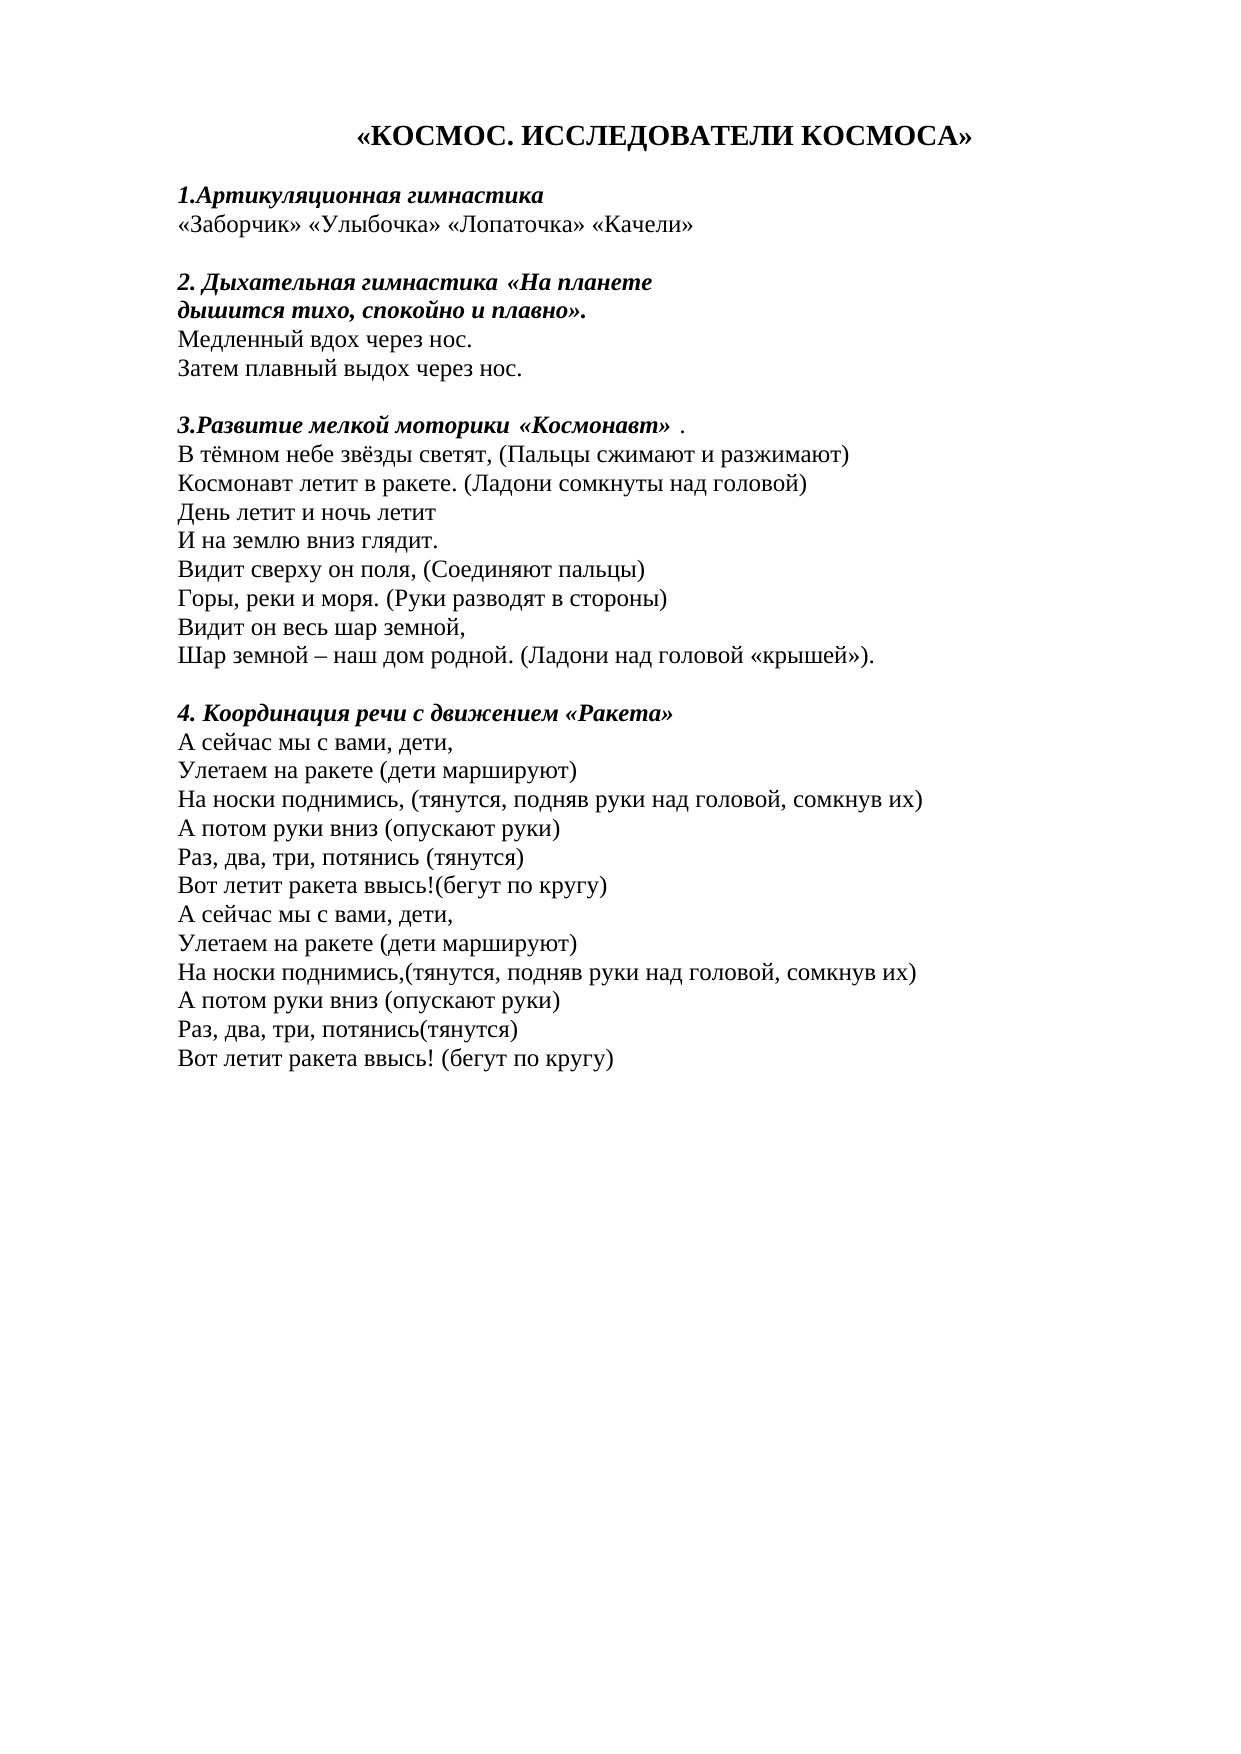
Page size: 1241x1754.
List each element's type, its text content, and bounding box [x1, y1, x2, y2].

text 2. Дыхательная гимнастика «На планете [177, 267, 1152, 295]
text Затем плавный выдох через нос. [177, 353, 1152, 382]
text «КОСМОС. ИССЛЕДОВАТЕЛИ КОСМОСА» [177, 118, 1152, 152]
text 1.Артикуляционная гимнастика [177, 180, 1152, 209]
text 4. Координация речи с движением «Ракета» А сейчас мы с вами, дети, Улетаем на ракете (дети маршируют) На носки поднимись, (тянутся, подняв руки над головой, сомкнув их) А потом руки вниз (опускают руки) Раз, два, три, потянись (тянутся) Вот летит ракета ввысь!(бегут по кругу) А сейчас мы с вами, дети, Улетаем на ракете (дети маршируют) На носки поднимись,(тянутся, подняв руки над головой, сомкнув их) А потом руки вниз (опускают руки) Раз, два, три, потянись(тянутся) Вот летит ракета ввысь! (бегут по кругу) [177, 698, 1152, 1072]
text дышится тихо, спокойно и плавно». [177, 295, 1152, 324]
text 3.Развитие мелкой моторики «Космонавт» . В тёмном небе звёзды светят, (Пальцы сжимают и разжимают) Космонавт летит в ракете. (Ладони сомкнуты над головой) День летит и ночь летит И на землю вниз глядит. Видит сверху он поля, (Соединяют пальцы) Горы, реки и моря. (Руки разводят в стороны) Видит он весь шар земной, Шар земной – наш дом родной. (Ладони над головой «крышей»). [436, 410, 1152, 669]
text «Заборчик» «Улыбочка» «Лопаточка» «Качели» [177, 209, 1152, 238]
text Медленный вдох через нос. [177, 324, 1152, 353]
